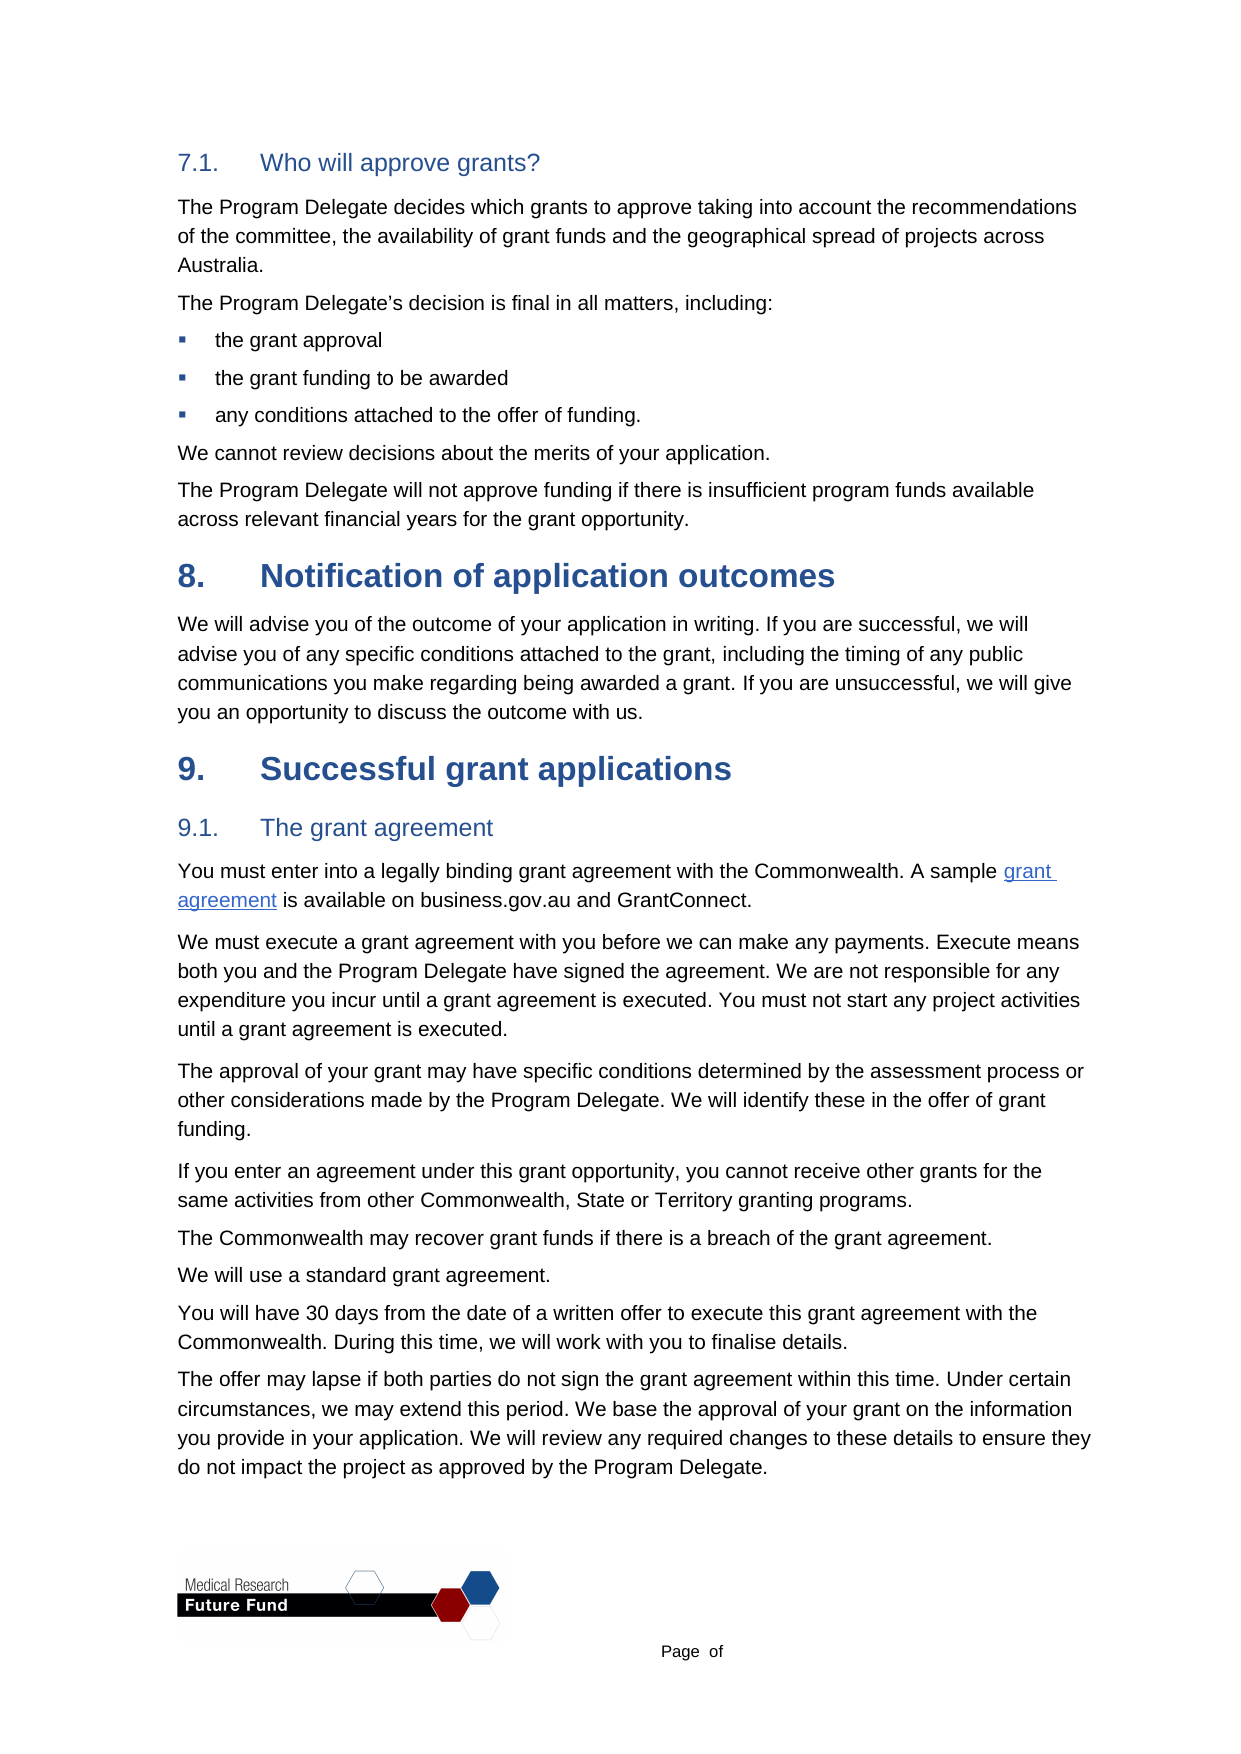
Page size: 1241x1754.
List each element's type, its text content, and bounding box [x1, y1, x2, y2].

subtitle Successful grant applications [177, 749, 1092, 787]
text The Commonwealth may recover grant funds if there is a breach of the grant agreement. [177, 1220, 1092, 1249]
list the grant funding to be awarded [177, 360, 1092, 389]
list We will use a standard grant agreement. [177, 1258, 1092, 1287]
text The Program Delegate’s decision is final in all matters, including: [177, 285, 1092, 314]
list any conditions attached to the offer of funding. [177, 398, 1092, 427]
text The offer may lapse if both parties do not sign the grant agreement within this time. Under certain circumstances, we may extend this period. We base the approval of your grant on the information you provide in your application. We will review any required changes to these details to ensure they do not impact the project as approved by the Program Delegate. [177, 1362, 1092, 1479]
text We cannot review decisions about the merits of your application. [177, 435, 1092, 464]
text If you enter an agreement under this grant opportunity, you cannot receive other grants for the same activities from other Commonwealth, State or Territory granting programs. [177, 1154, 1092, 1212]
subtitle Who will approve grants? [177, 148, 1092, 177]
text The Program Delegate decides which grants to approve taking into account the recommendations of the committee, the availability of grant funds and the geographical spread of projects across Australia. [177, 189, 1092, 277]
text We will advise you of the outcome of your application in writing. If you are successful, we will advise you of any specific conditions attached to the grant, including the timing of any public communications you make regarding being awarded a grant. If you are unsuccessful, we will give you an opportunity to discuss the outcome with us. [177, 607, 1092, 724]
subtitle Notification of application outcomes [177, 556, 1092, 594]
list the grant approval [177, 323, 1092, 352]
text The Program Delegate will not approve funding if there is insufficient program funds available across relevant financial years for the grant opportunity. [177, 473, 1092, 531]
text The approval of your grant may have specific conditions determined by the assessment process or other considerations made by the Program Delegate. We will identify these in the offer of grant funding. [177, 1054, 1092, 1141]
text You will have 30 days from the date of a written offer to execute this grant agreement with the Commonwealth. During this time, we will work with you to finalise details. [177, 1295, 1092, 1354]
picture [177, 1550, 511, 1642]
text We must execute a grant agreement with you before we can make any payments. Execute means both you and the Program Delegate have signed the agreement. We are not responsible for any expenditure you incur until a grant agreement is executed. You must not start any project activities until a grant agreement is executed. [177, 924, 1092, 1041]
text You must enter into a legally binding grant agreement with the Commonwealth. A sample grant agreement is available on business.gov.au and GrantConnect. [177, 854, 1092, 912]
subtitle The grant agreement [177, 812, 1092, 841]
